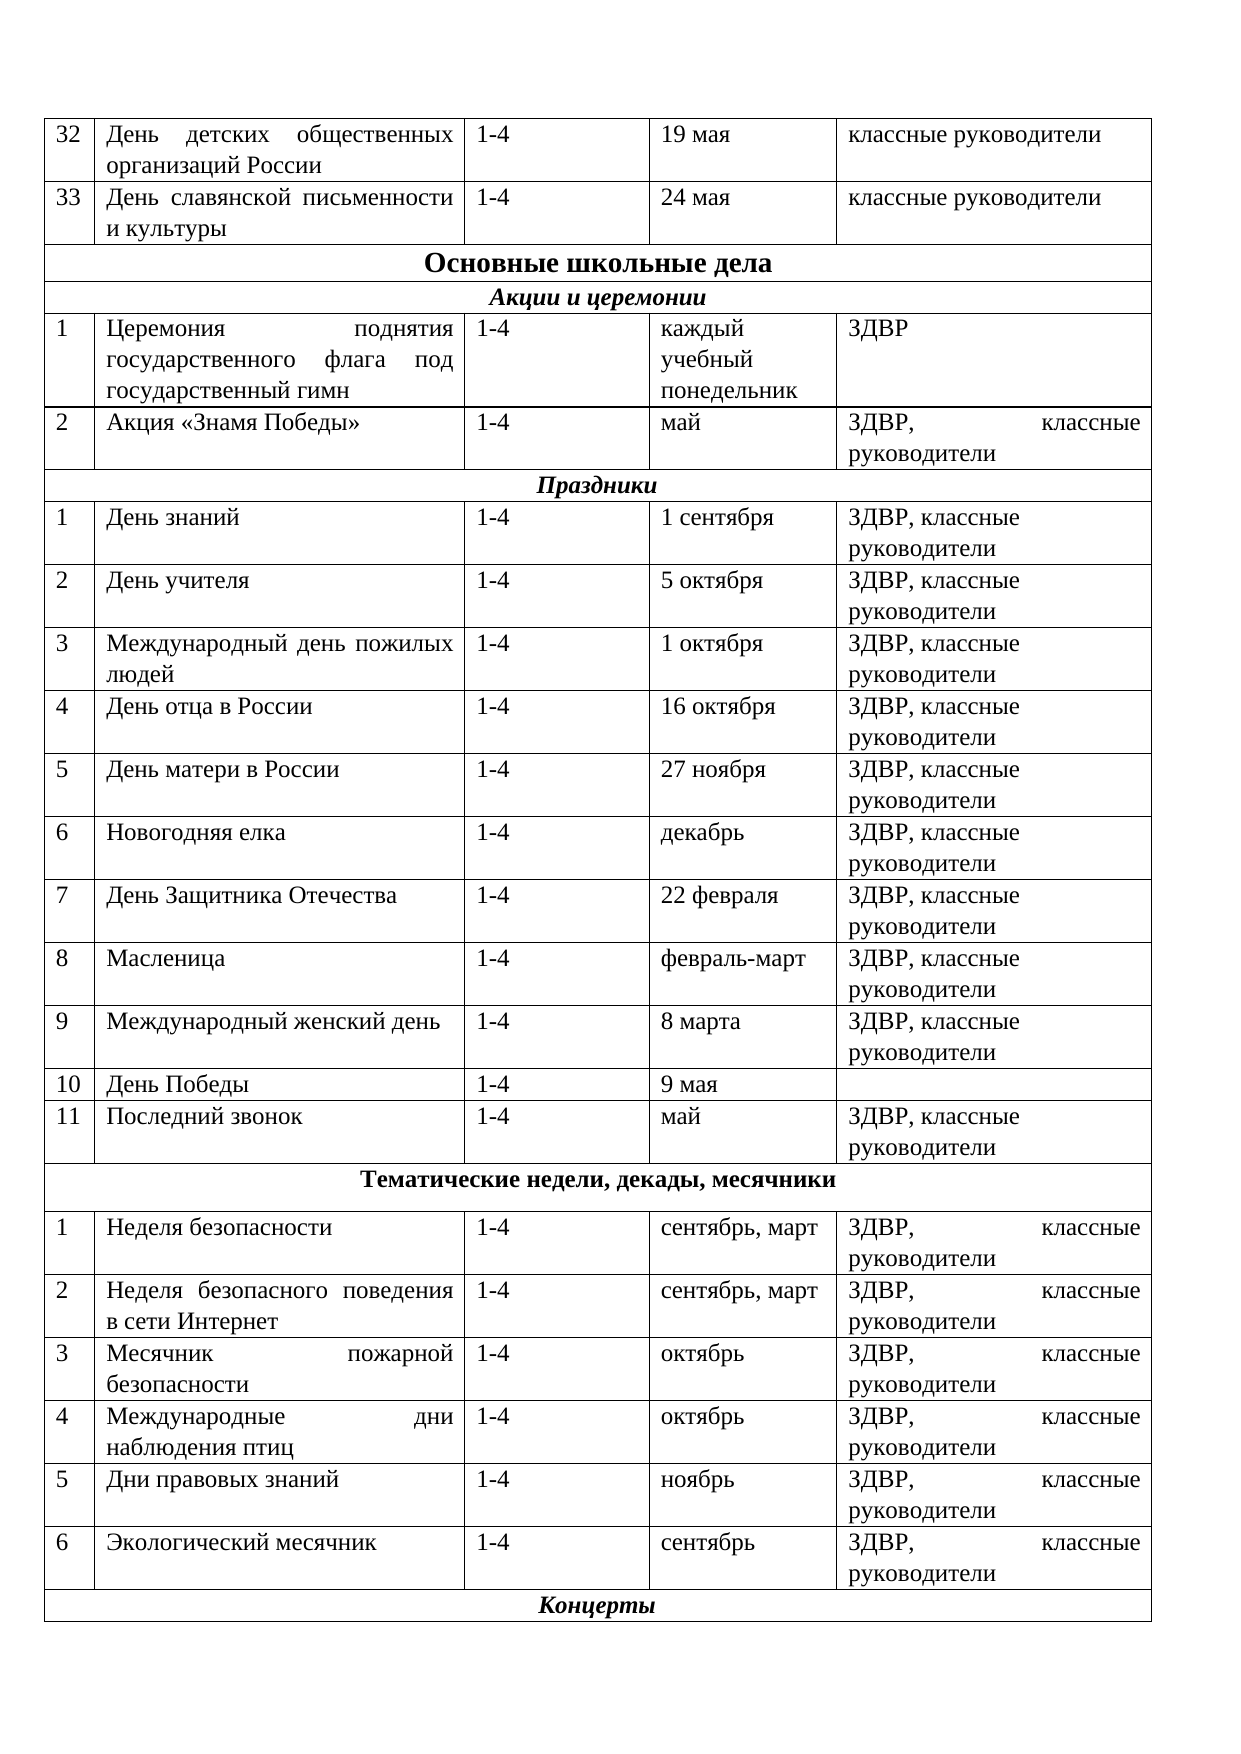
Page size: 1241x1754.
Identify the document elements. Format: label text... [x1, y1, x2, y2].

table_cell 1-4 [465, 943, 649, 1005]
table_cell ЗДВР, классные руководители [837, 1101, 1151, 1163]
table_cell 2 [45, 565, 94, 627]
table_cell ЗДВР, классные руководители [837, 628, 1151, 690]
table_cell 1-4 [465, 1401, 649, 1463]
table_cell Экологический месячник [95, 1527, 464, 1589]
table_cell Дни правовых знаний [95, 1464, 464, 1526]
table_cell ЗДВР, классные руководители [837, 754, 1151, 816]
table_cell октябрь [650, 1338, 836, 1400]
table_cell ЗДВР, классные руководители [837, 880, 1151, 942]
table_cell 22 февраля [650, 880, 836, 942]
table_cell 1-4 [465, 314, 649, 406]
table_cell 6 [45, 1527, 94, 1589]
table_cell 1 [45, 1212, 94, 1274]
table_cell 1-4 [465, 1006, 649, 1068]
table_cell Неделя безопасного поведения в сети Интернет [95, 1275, 464, 1337]
table_cell 1-4 [465, 628, 649, 690]
table_cell Тематические недели, декады, месячники [45, 1164, 1151, 1211]
table_cell 1-4 [465, 408, 649, 469]
table_cell 3 [45, 1338, 94, 1400]
table_cell День Победы [95, 1069, 464, 1100]
table_cell День матери в России [95, 754, 464, 816]
table_cell Масленица [95, 943, 464, 1005]
table_cell декабрь [650, 817, 836, 879]
table_cell 4 [45, 691, 94, 753]
table_cell Концерты [45, 1590, 1151, 1621]
table_cell 24 мая [650, 182, 836, 244]
table_cell 1-4 [465, 1338, 649, 1400]
table_cell сентябрь, март [650, 1212, 836, 1274]
table_cell ЗДВР, классные руководители [837, 1401, 1151, 1463]
table_cell Международный день пожилых людей [95, 628, 464, 690]
table_cell 3 [45, 628, 94, 690]
table_cell 33 [45, 182, 94, 244]
table_cell Неделя безопасности [95, 1212, 464, 1274]
table_cell 11 [45, 1101, 94, 1163]
table_cell 1-4 [465, 119, 649, 181]
table_cell 1-4 [465, 691, 649, 753]
table_cell ноябрь [650, 1464, 836, 1526]
table_cell 1-4 [465, 817, 649, 879]
table_cell 1-4 [465, 1464, 649, 1526]
table_cell май [650, 408, 836, 469]
table_cell сентябрь, март [650, 1275, 836, 1337]
table_cell 7 [45, 880, 94, 942]
table_cell 1-4 [465, 1101, 649, 1163]
table_cell 8 марта [650, 1006, 836, 1068]
table_cell 1-4 [465, 880, 649, 942]
table_cell ЗДВР [837, 314, 1151, 406]
table_cell 1 [45, 314, 94, 406]
table_cell 1-4 [465, 754, 649, 816]
table_cell 2 [45, 1275, 94, 1337]
table_cell 1-4 [465, 1275, 649, 1337]
table_cell классные руководители [837, 182, 1151, 244]
table_cell 5 октября [650, 565, 836, 627]
table_cell 1 [45, 502, 94, 564]
table_cell 1-4 [465, 182, 649, 244]
table_cell Международный женский день [95, 1006, 464, 1068]
table_cell ЗДВР, классные руководители [837, 691, 1151, 753]
table_cell 1 октября [650, 628, 836, 690]
table_cell 16 октября [650, 691, 836, 753]
table_cell 1-4 [465, 1212, 649, 1274]
table_cell Основные школьные дела [45, 245, 1151, 281]
table_cell День знаний [95, 502, 464, 564]
table_cell Акция «Знамя Победы» [95, 408, 464, 469]
table_cell 1 сентября [650, 502, 836, 564]
table_cell 9 мая [650, 1069, 836, 1100]
table_cell [837, 1069, 1151, 1100]
table_cell День учителя [95, 565, 464, 627]
table_cell Новогодняя елка [95, 817, 464, 879]
table_cell ЗДВР, классные руководители [837, 565, 1151, 627]
table_cell 1-4 [465, 1527, 649, 1589]
table_cell ЗДВР, классные руководители [837, 817, 1151, 879]
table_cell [837, 119, 1151, 181]
table_cell ЗДВР, классные руководители [837, 1338, 1151, 1400]
table_cell каждый учебный понедельник [650, 314, 836, 406]
table_cell День славянской письменности и культуры [95, 182, 464, 244]
table_cell Последний звонок [95, 1101, 464, 1163]
table_cell ЗДВР, классные руководители [837, 1464, 1151, 1526]
table_cell 1-4 [465, 565, 649, 627]
table_cell 8 [45, 943, 94, 1005]
table_cell ЗДВР, классные руководители [837, 1006, 1151, 1068]
table_cell Праздники [45, 470, 1151, 501]
table_cell Международные дни наблюдения птиц [95, 1401, 464, 1463]
table_cell ЗДВР, классные руководители [837, 502, 1151, 564]
table_cell ЗДВР, классные руководители [837, 1212, 1151, 1274]
table_cell 6 [45, 817, 94, 879]
table_cell 9 [45, 1006, 94, 1068]
table_cell 19 мая [650, 119, 836, 181]
table_cell 4 [45, 1401, 94, 1463]
table_cell ЗДВР, классные руководители [837, 1275, 1151, 1337]
table_cell февраль-март [650, 943, 836, 1005]
table_cell День Защитника Отечества [95, 880, 464, 942]
table_cell сентябрь [650, 1527, 836, 1589]
table_cell 1-4 [465, 502, 649, 564]
table_cell октябрь [650, 1401, 836, 1463]
table_cell 10 [45, 1069, 94, 1100]
table_cell ЗДВР, классные руководители [837, 408, 1151, 469]
table_cell ЗДВР, классные руководители [837, 943, 1151, 1005]
table_cell 32 [45, 119, 94, 181]
table_cell 5 [45, 1464, 94, 1526]
table_cell Церемония поднятия государственного флага под государственный гимн [95, 314, 464, 406]
table_cell День отца в России [95, 691, 464, 753]
table_cell Месячник пожарной безопасности [95, 1338, 464, 1400]
table_cell Акции и церемонии [45, 282, 1151, 312]
table_cell ЗДВР, классные руководители [837, 1527, 1151, 1589]
table_cell День детских общественных организаций России [95, 119, 464, 181]
table_cell май [650, 1101, 836, 1163]
table_cell 27 ноября [650, 754, 836, 816]
table_cell 5 [45, 754, 94, 816]
table_cell 1-4 [465, 1069, 649, 1100]
table_cell 2 [45, 408, 94, 469]
